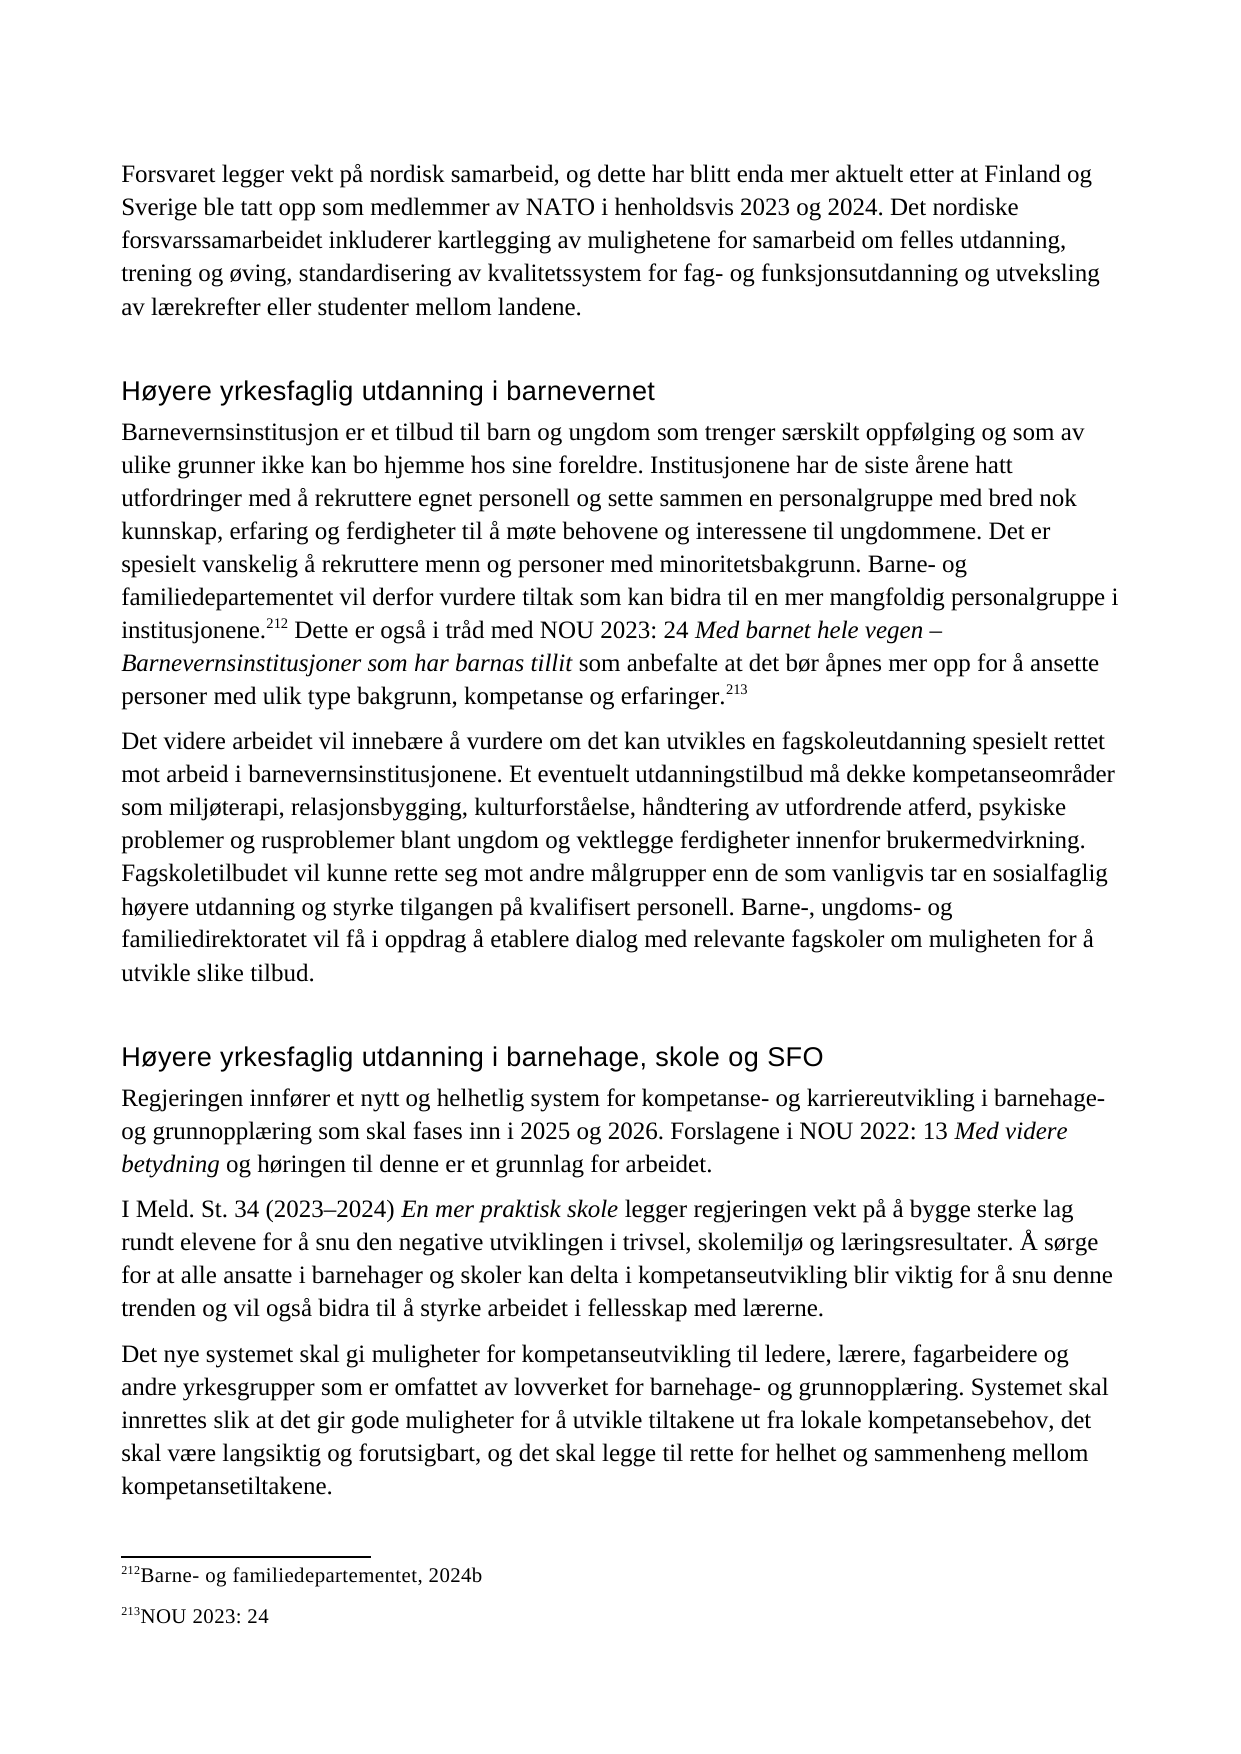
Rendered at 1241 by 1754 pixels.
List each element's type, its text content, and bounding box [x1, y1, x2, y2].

text Det videre arbeidet vil innebære å vurdere om det kan utvikles en fagskoleutdanning spesielt rettet mot arbeid i barnevernsinstitusjonene. Et eventuelt utdanningstilbud må dekke kompetanseområder som miljøterapi, relasjonsbygging, kulturforståelse, håndtering av utfordrende atferd, psykiske problemer og rusproblemer blant ungdom og vektlegge ferdigheter innenfor brukermedvirkning. Fagskoletilbudet vil kunne rette seg mot andre målgrupper enn de som vanligvis tar en sosialfaglig høyere utdanning og styrke tilgangen på kvalifisert personell. Barne-, ungdoms- og familiedirektoratet vil få i oppdrag å etablere dialog med relevante fagskoler om muligheten for å utvikle slike tilbud. [121, 726, 1119, 986]
text I Meld. St. 34 (2023–2024) En mer praktisk skole legger regjeringen vekt på å bygge sterke lag rundt elevene for å snu den negative utviklingen i trivsel, skolemiljø og læringsresultater. Å sørge for at alle ansatte i barnehager og skoler kan delta i kompetanseutvikling blir viktig for å snu denne trenden og vil også bidra til å styrke arbeidet i fellesskap med lærerne. [121, 1194, 1119, 1322]
text Høyere yrkesfaglig utdanning i barnevernet [121, 374, 1119, 406]
text Høyere yrkesfaglig utdanning i barnehage, skole og SFO [121, 1041, 1119, 1072]
text Forsvaret legger vekt på nordisk samarbeid, og dette har blitt enda mer aktuelt etter at Finland og Sverige ble tatt opp som medlemmer av NATO i henholdsvis 2023 og 2024. Det nordiske forsvarssamarbeidet inkluderer kartlegging av mulighetene for samarbeid om felles utdanning, trening og øving, standardisering av kvalitetssystem for fag- og funksjonsutdanning og utveksling av lærekrefter eller studenter mellom landene. [121, 159, 1119, 320]
text Barnevernsinstitusjon er et tilbud til barn og ungdom som trenger særskilt oppfølging og som av ulike grunner ikke kan bo hjemme hos sine foreldre. Institusjonene har de siste årene hatt utfordringer med å rekruttere egnet personell og sette sammen en personalgruppe med bred nok kunnskap, erfaring og ferdigheter til å møte behovene og interessene til ungdommene. Det er spesielt vanskelig å rekruttere menn og personer med minoritetsbakgrunn. Barne- og familiedepartementet vil derfor vurdere tiltak som kan bidra til en mer mangfoldig personalgruppe i institusjonene. Dette er også i tråd med NOU 2023: 24 Med barnet hele vegen – Barnevernsinstitusjoner som har barnas tillit som anbefalte at det bør åpnes mer opp for å ansette personer med ulik type bakgrunn, kompetanse og erfaringer. [121, 417, 1119, 710]
text Det nye systemet skal gi muligheter for kompetanseutvikling til ledere, lærere, fagarbeidere og andre yrkesgrupper som er omfattet av lovverket for barnehage- og grunnopplæring. Systemet skal innrettes slik at det gir gode muligheter for å utvikle tiltakene ut fra lokale kompetansebehov, det skal være langsiktig og forutsigbart, og det skal legge til rette for helhet og sammenheng mellom kompetansetiltakene. [121, 1339, 1119, 1500]
text Regjeringen innfører et nytt og helhetlig system for kompetanse- og karriereutvikling i barnehage- og grunnopplæring som skal fases inn i 2025 og 2026. Forslagene i NOU 2022: 13 Med videre betydning og høringen til denne er et grunnlag for arbeidet. [121, 1083, 1119, 1178]
